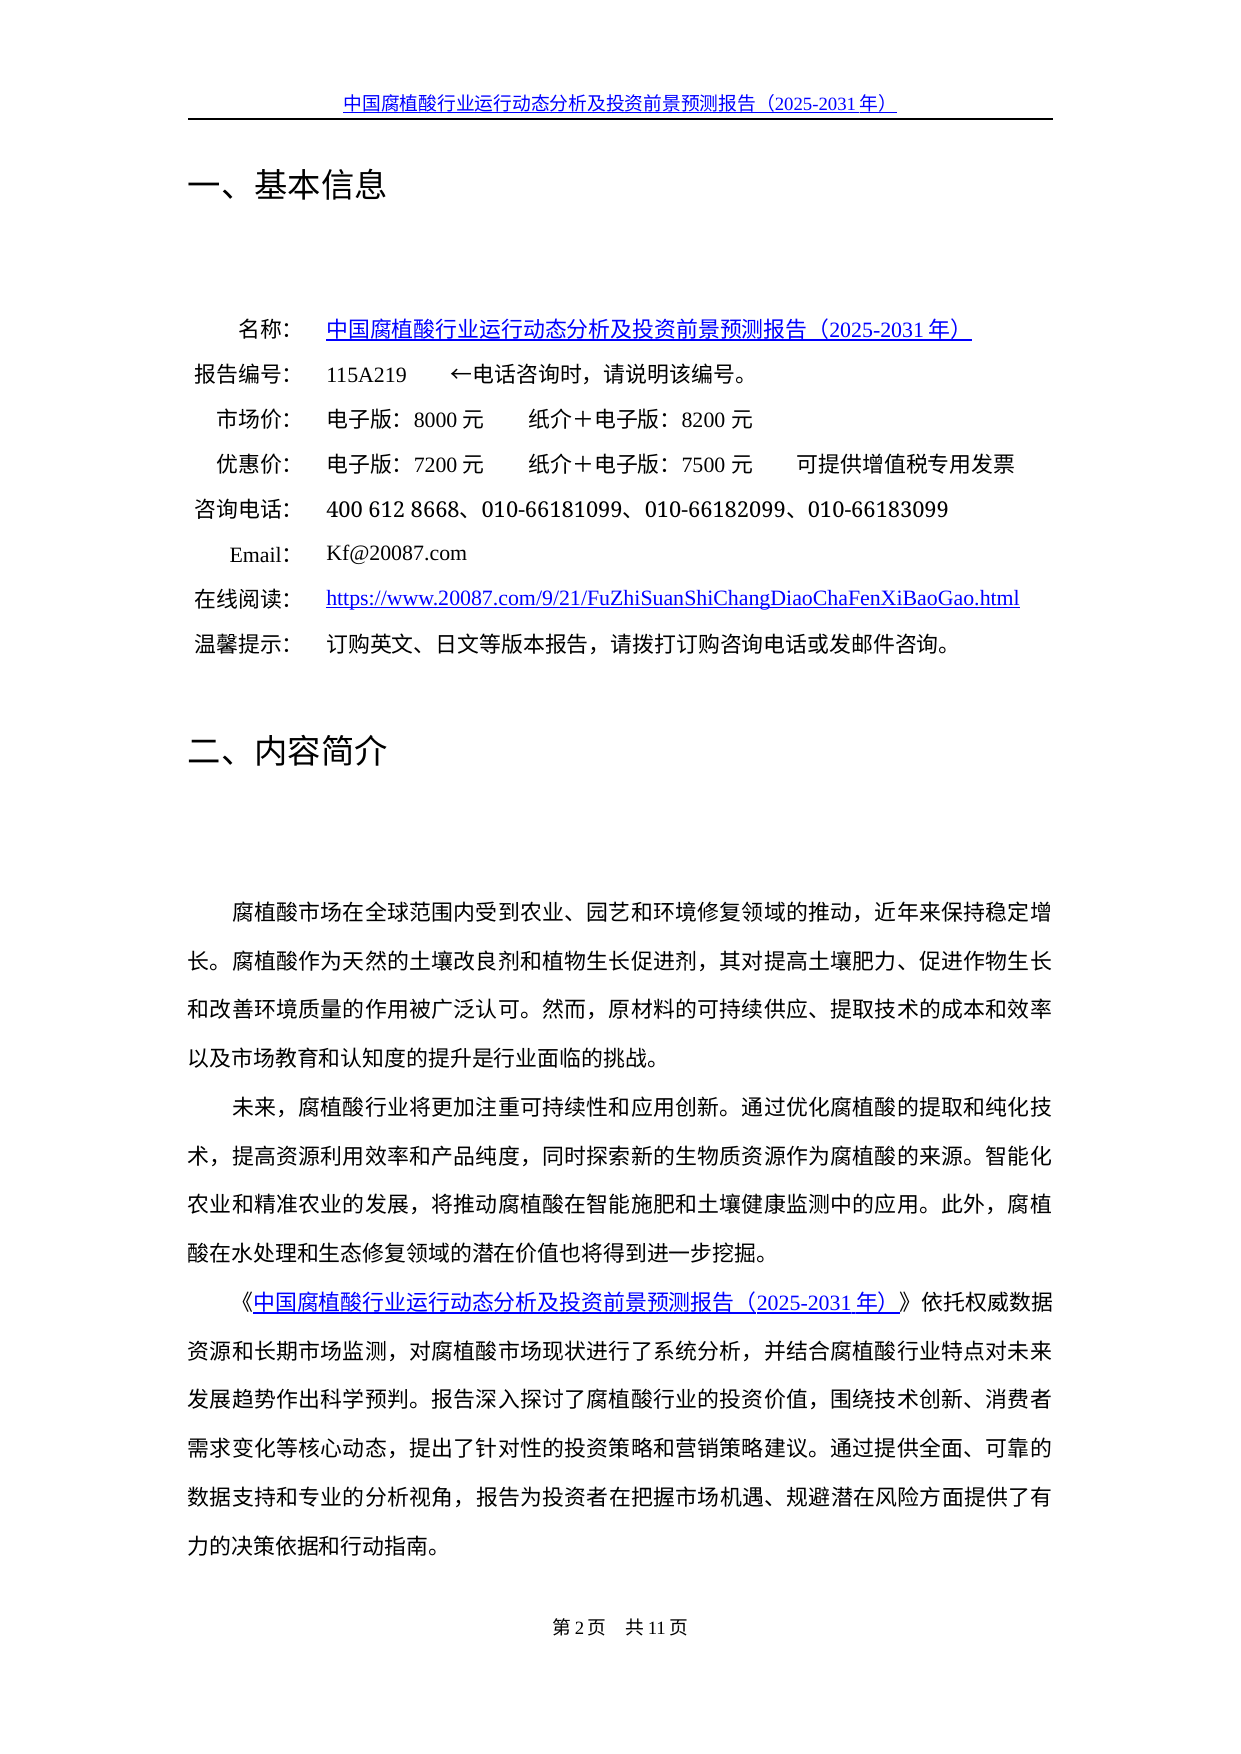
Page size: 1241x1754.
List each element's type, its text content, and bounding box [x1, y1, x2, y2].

table_cell 115A219 ←电话咨询时，请说明该编号。 [315, 357, 1073, 402]
table_cell 400 612 8668、010-66181099、010-66182099、010-66183099 [315, 492, 1073, 537]
table_cell Kf@20087.com [315, 537, 1073, 582]
table_cell 电子版：7200 元 纸介＋电子版：7500 元 可提供增值税专用发票 [315, 447, 1073, 492]
table_cell 在线阅读： [167, 582, 315, 627]
table_cell 订购英文、日文等版本报告，请拨打订购咨询电话或发邮件咨询。 [315, 627, 1073, 672]
table_header 名称： [167, 312, 315, 357]
title 一、基本信息 [187, 150, 1053, 215]
table_cell 温馨提示： [167, 627, 315, 672]
table_cell [315, 582, 1073, 627]
table_cell 优惠价： [167, 447, 315, 492]
title 二、内容简介 [187, 717, 1053, 782]
table_cell 市场价： [167, 402, 315, 447]
table_cell 咨询电话： [167, 492, 315, 537]
table_header 中国腐植酸行业运行动态分析及投资前景预测报告（2025-2031年） [315, 312, 1073, 357]
table_cell Email： [167, 537, 315, 582]
table_cell 报告编号： [167, 357, 315, 402]
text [187, 894, 1053, 1561]
table_cell 电子版：8000 元 纸介＋电子版：8200 元 [315, 402, 1073, 447]
